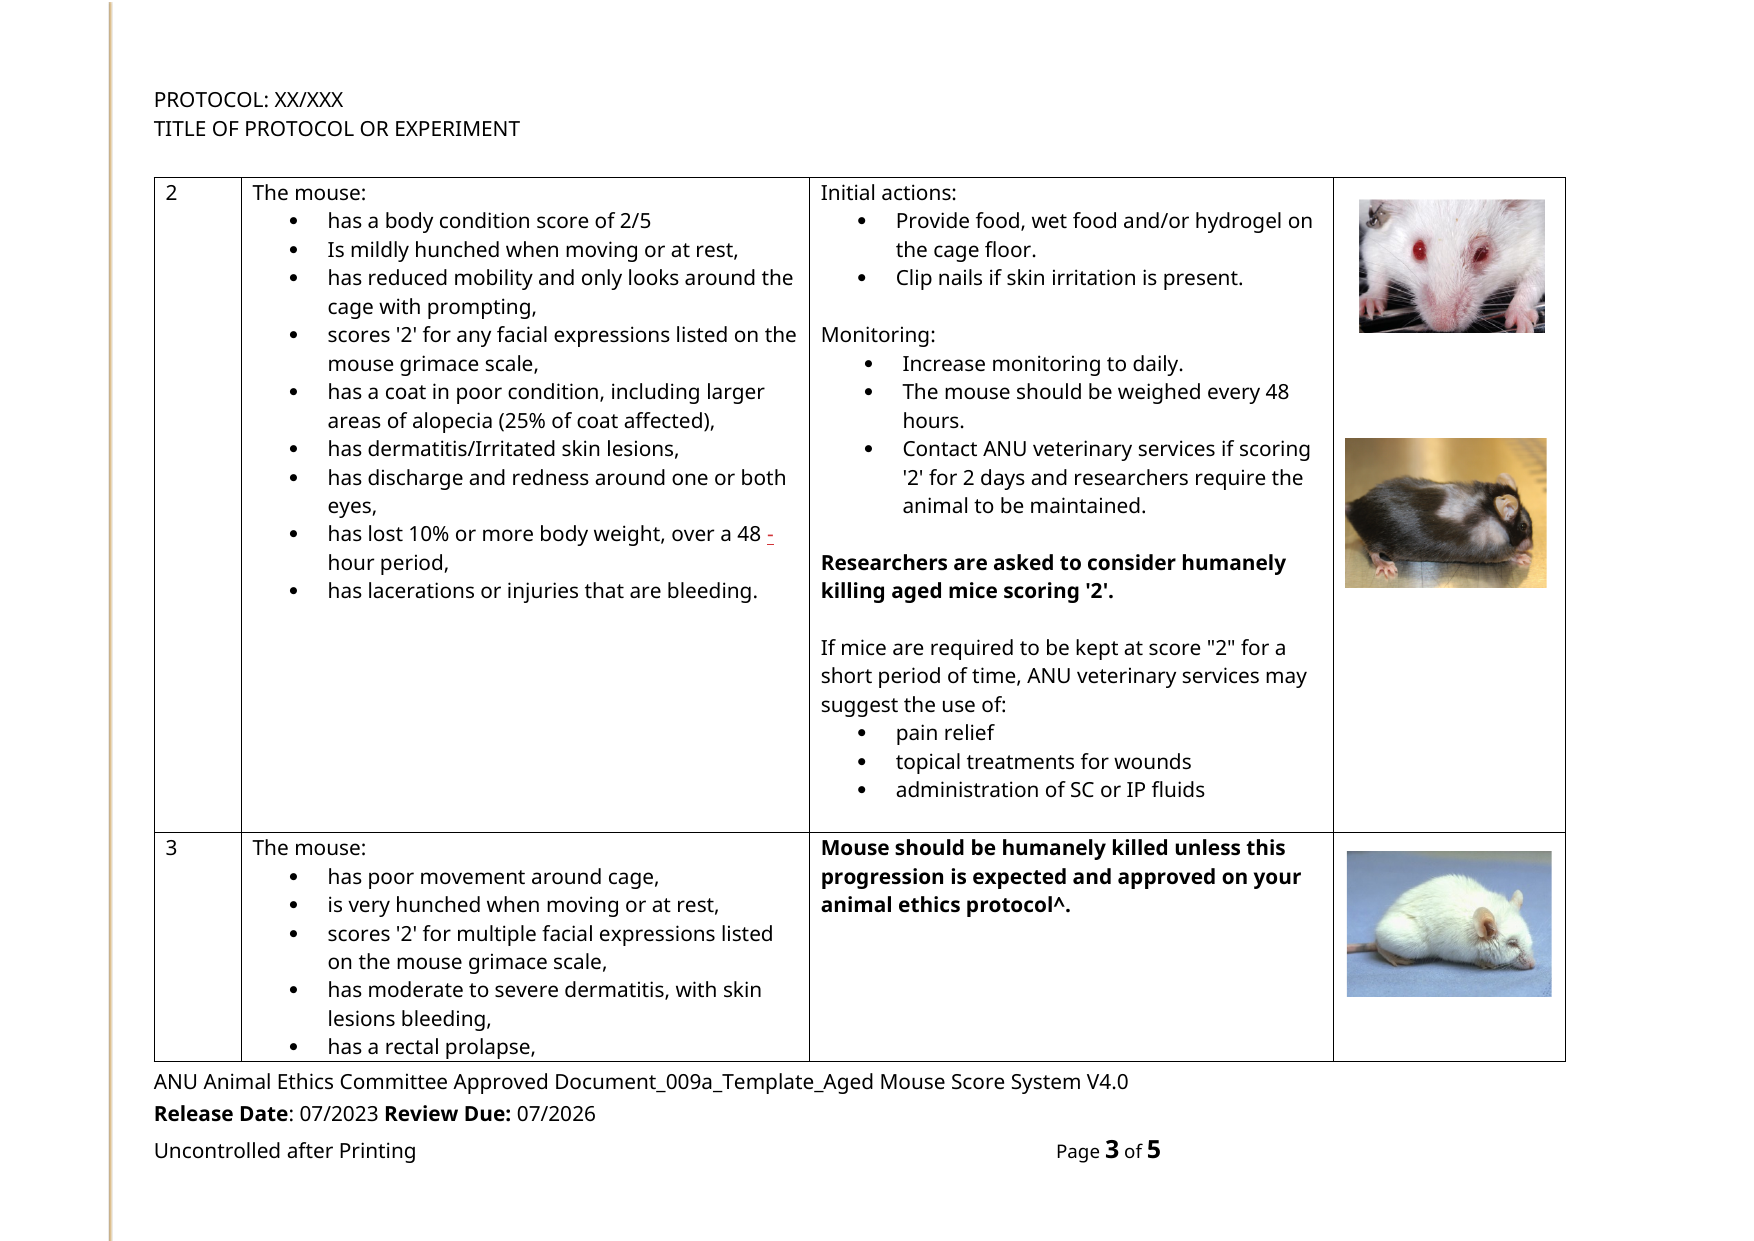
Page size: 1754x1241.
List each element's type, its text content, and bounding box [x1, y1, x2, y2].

picture [1345, 434, 1547, 589]
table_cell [810, 833, 1333, 1061]
table_cell 3 [155, 833, 241, 1061]
table_cell [1334, 178, 1565, 832]
picture [1345, 851, 1552, 995]
table_cell 2 [155, 178, 241, 832]
table_cell The mouse: has a body condition score of 2/5 Is mildly hunched when moving or at rest, has reduced mobility and only looks around the cage with prompting, scores '2' for any facial expressions listed on the mouse grimace scale, has a coat in poor condition, including larger areas of alopecia (25% of coat affected), has dermatitis/Irritated skin lesions, has discharge and redness around one or both eyes, has lost 10% or more body weight, over a 48 -hour period, has lacerations or injuries that are bleeding. [242, 178, 809, 832]
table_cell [242, 833, 809, 1061]
picture [1357, 197, 1545, 332]
table_cell Initial actions: Provide food, wet food and/or hydrogel on the cage floor. Clip nails if skin irritation is present. Monitoring: Increase monitoring to daily. The mouse should be weighed every 48 hours. Contact ANU veterinary services if scoring '2' for 2 days and researchers require the animal to be maintained. Researchers are asked to consider humanely killing aged mice scoring '2'. If mice are required to be kept at score "2" for a short period of time, ANU veterinary services may suggest the use of: pain relief topical treatments for wounds administration of SC or IP fluids [810, 178, 1333, 832]
table_cell [1334, 833, 1565, 1061]
